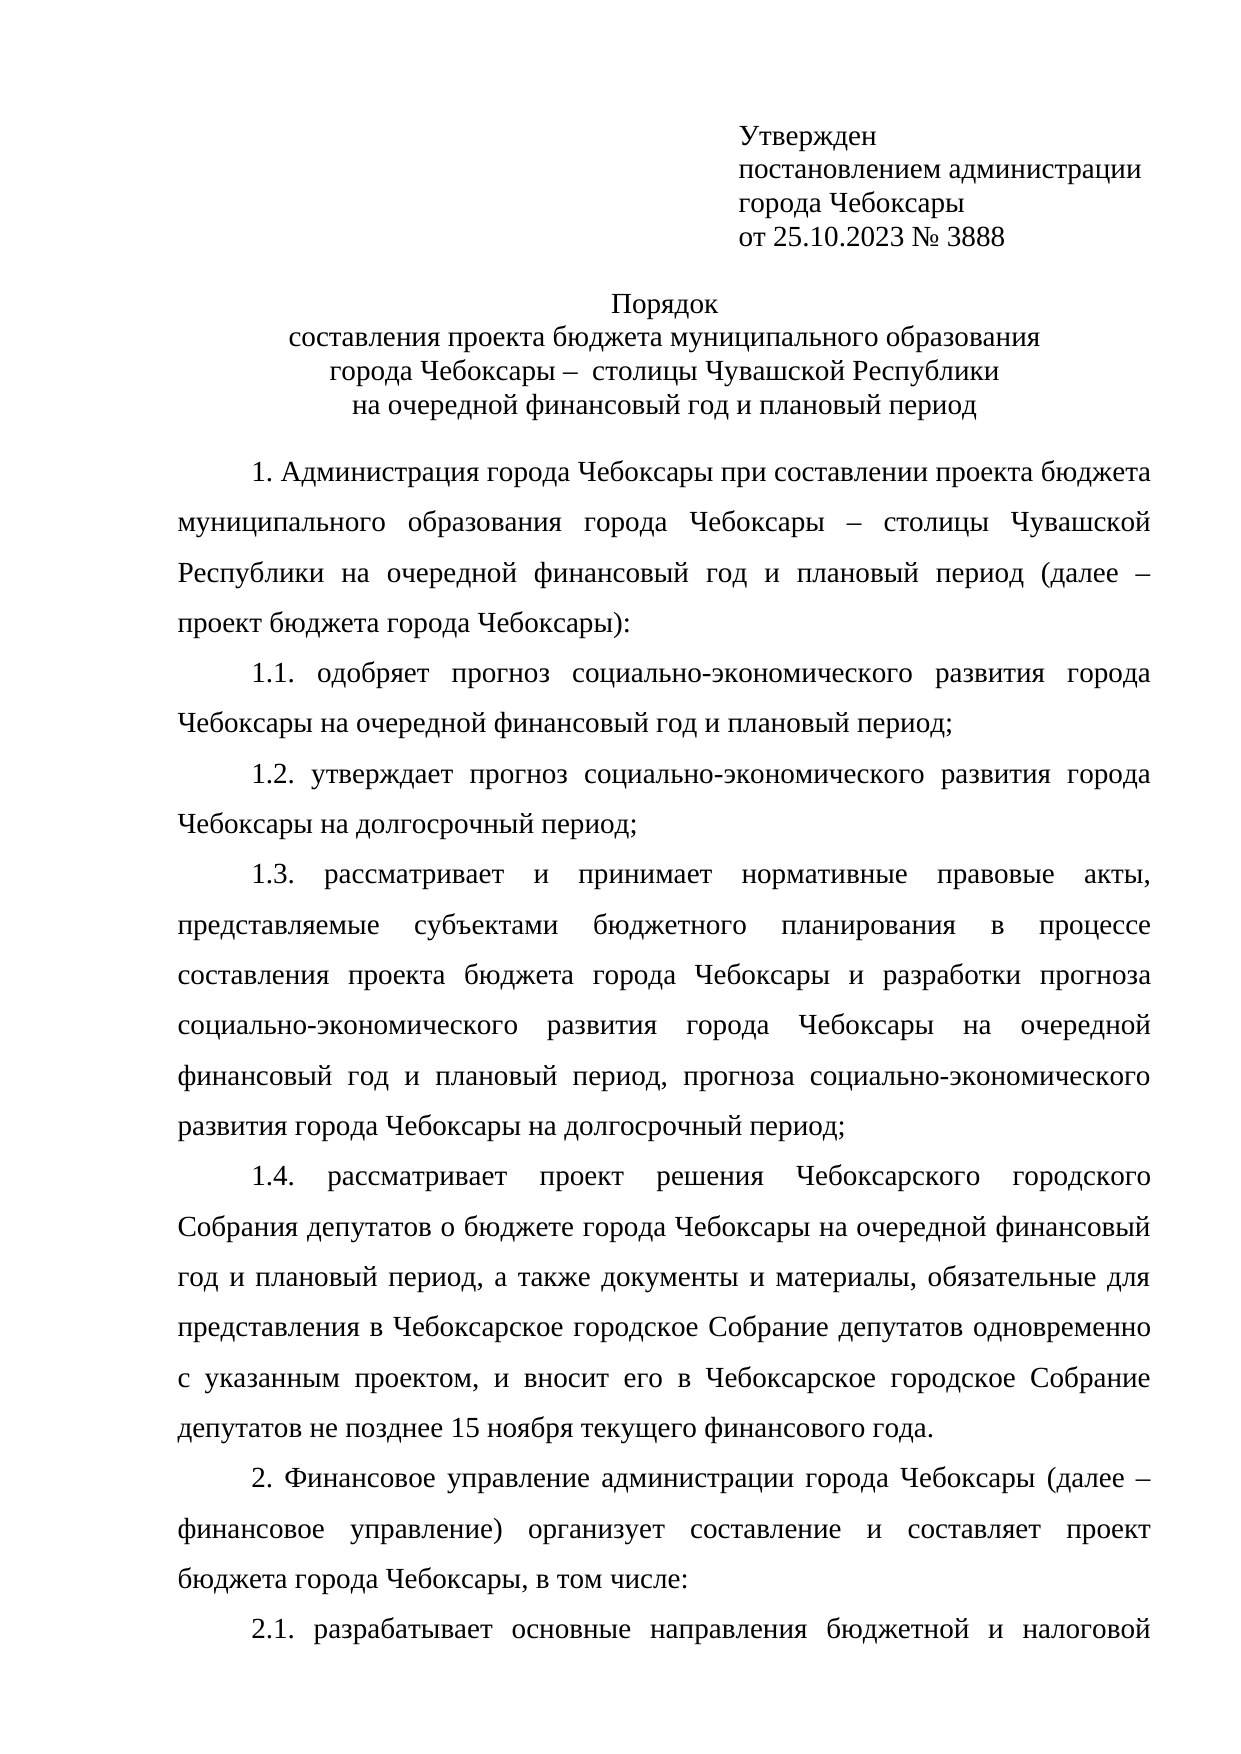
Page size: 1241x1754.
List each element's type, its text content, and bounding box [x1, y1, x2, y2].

text 1. Администрация города Чебоксары при составлении проекта бюджета муниципального образования города Чебоксары – столицы Чувашской Республики на очередной финансовый год и плановый период (далее – проект бюджета города Чебоксары): [177, 454, 1152, 638]
text постановлением администрации города Чебоксары [738, 152, 1152, 219]
text Утвержден [738, 118, 1152, 152]
text от 25.10.2023 № 3888 [738, 219, 1152, 252]
text 1.1. одобряет прогноз социально-экономического развития города Чебоксары на очередной финансовый год и плановый период; [177, 655, 1152, 739]
text 1.2. утверждает прогноз социально-экономического развития города Чебоксары на долгосрочный период; [177, 756, 1152, 840]
text на очередной финансовый год и плановый период [177, 387, 1152, 420]
text города Чебоксары – столицы Чувашской Республики [177, 353, 1152, 387]
text 1.3. рассматривает и принимает нормативные правовые акты, представляемые субъектами бюджетного планирования в процессе составления проекта бюджета города Чебоксары и разработки прогноза социально-экономического развития города Чебоксары на очередной финансовый год и плановый период, прогноза социально-экономического развития города Чебоксары на долгосрочный период; [177, 857, 1152, 1142]
text 1.4. рассматривает проект решения Чебоксарского городского Собрания депутатов о бюджете города Чебоксары на очередной финансовый год и плановый период, а также документы и материалы, обязательные для представления в Чебоксарское городское Собрание депутатов одновременно с указанным проектом, и вносит его в Чебоксарское городское Собрание депутатов не позднее 15 ноября текущего финансового года. [177, 1158, 1152, 1443]
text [177, 1611, 1152, 1645]
text 2. Финансовое управление администрации города Чебоксары (далее – финансовое управление) организует составление и составляет проект бюджета города Чебоксары, в том числе: [177, 1460, 1152, 1594]
text составления проекта бюджета муниципального образования [177, 319, 1152, 353]
text Порядок [177, 286, 1152, 319]
